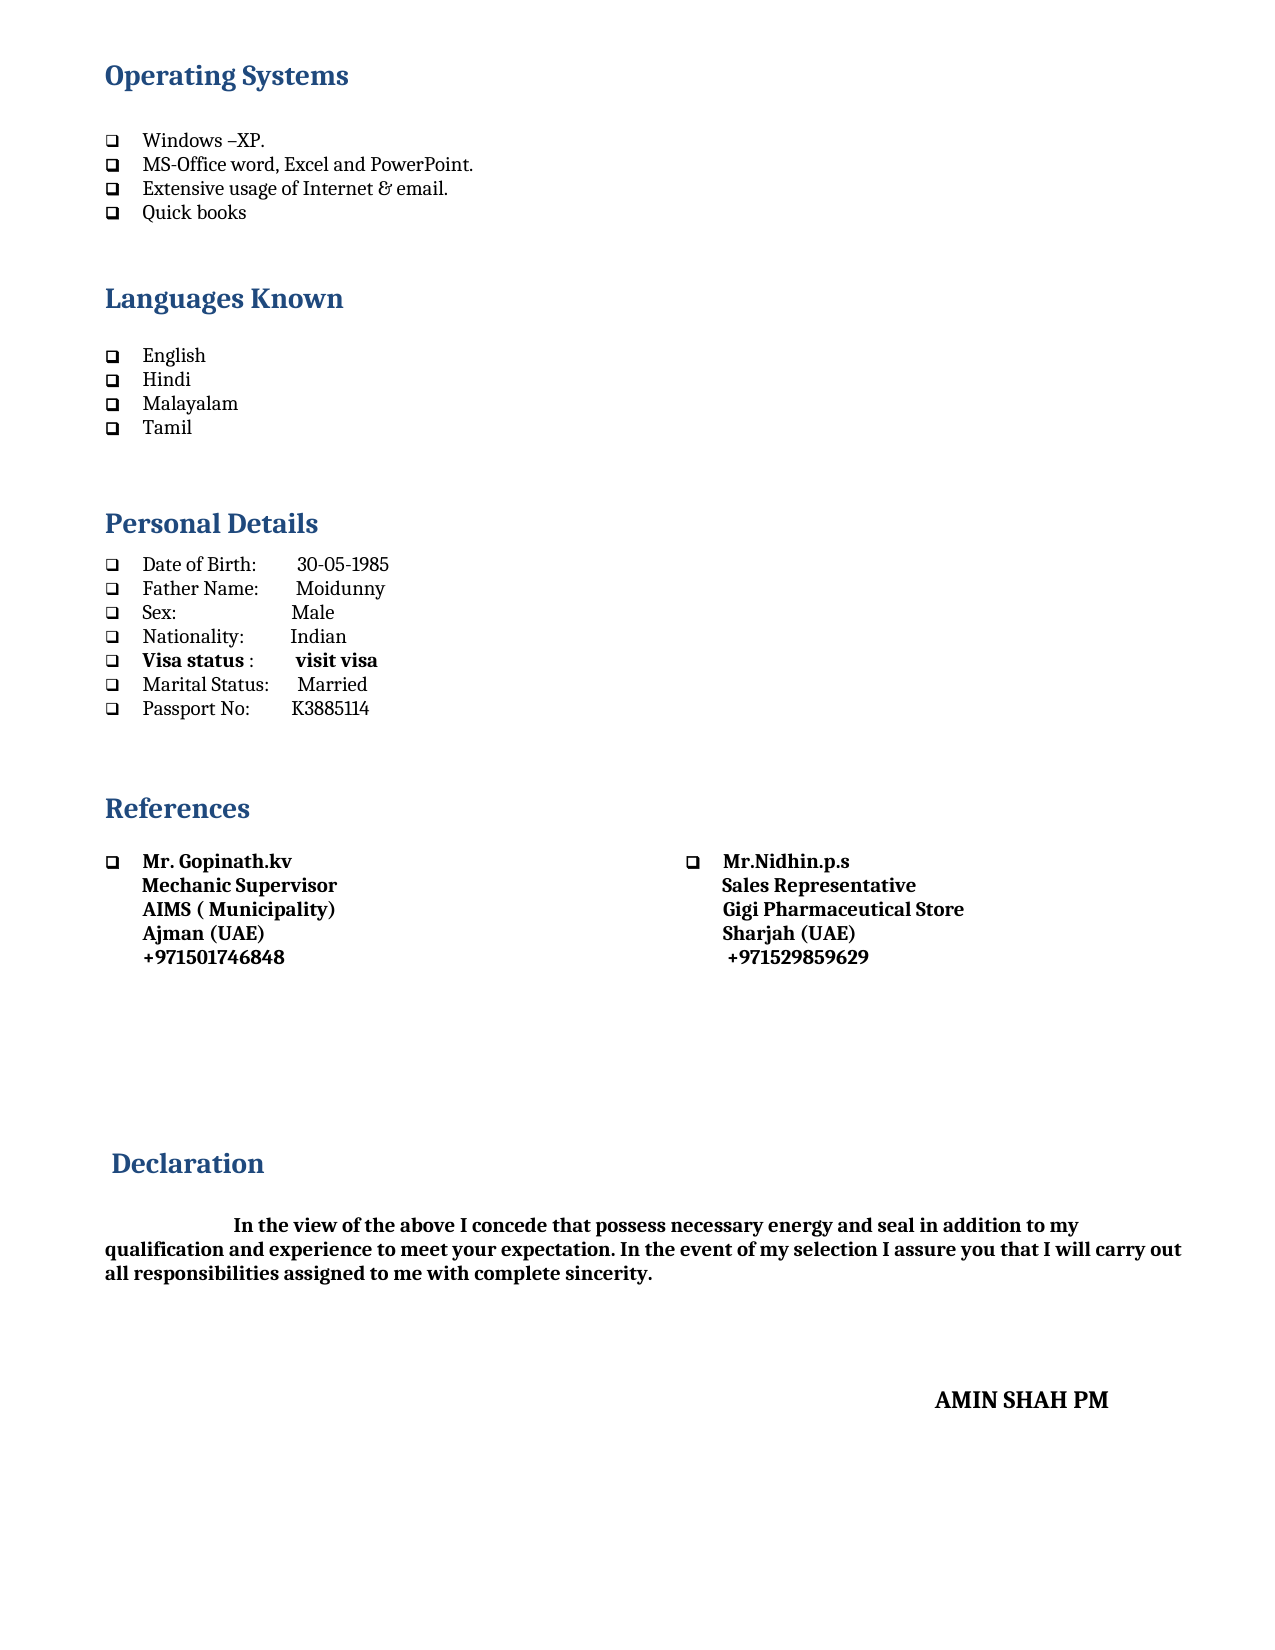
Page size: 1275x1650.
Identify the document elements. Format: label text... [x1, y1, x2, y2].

list Nationality: Indian [105, 624, 1191, 648]
text Personal Details [105, 507, 1191, 541]
text AIMS ( Municipality) [105, 898, 610, 922]
text +971501746848 [105, 946, 610, 969]
text AMIN SHAH PM [105, 1386, 1191, 1415]
text Ajman (UAE) [105, 922, 610, 946]
list Sex: Male [105, 601, 1191, 624]
list Passport No: K3885114 [105, 696, 1191, 720]
text Sales Representative [685, 874, 1191, 898]
text Sharjah (UAE) [685, 922, 1191, 946]
text +971529859629 [685, 946, 1191, 969]
text Declaration [105, 1147, 1191, 1180]
text In the view of the above I concede that possess necessary energy and seal in addition to my qualification and experience to meet your expectation. In the event of my selection I assure you that I will carry out all responsibilities assigned to me with complete sincerity. [105, 1214, 1191, 1286]
list Malayalam [105, 392, 1191, 416]
list Quick books [105, 200, 1191, 224]
list Visa status : visit visa [105, 648, 1191, 672]
list English [105, 344, 1191, 368]
text Operating Systems [105, 59, 1191, 93]
list Tamil [105, 416, 1191, 440]
text References [105, 792, 1191, 826]
text Mechanic Supervisor [105, 874, 610, 898]
list Marital Status: Married [105, 672, 1191, 696]
list Mr. Gopinath.kv [105, 850, 610, 874]
text Languages Known [105, 282, 1191, 315]
list MS-Office word, Excel and PowerPoint. [105, 152, 1191, 176]
list Date of Birth: 30-05-1985 [105, 553, 1191, 577]
list Hindi [105, 368, 1191, 392]
list Extensive usage of Internet & email. [105, 176, 1191, 200]
list Mr.Nidhin.p.s [685, 850, 1191, 874]
text Gigi Pharmaceutical Store [685, 898, 1191, 922]
list Windows –XP. [105, 128, 1191, 152]
list Father Name: Moidunny [105, 577, 1191, 601]
